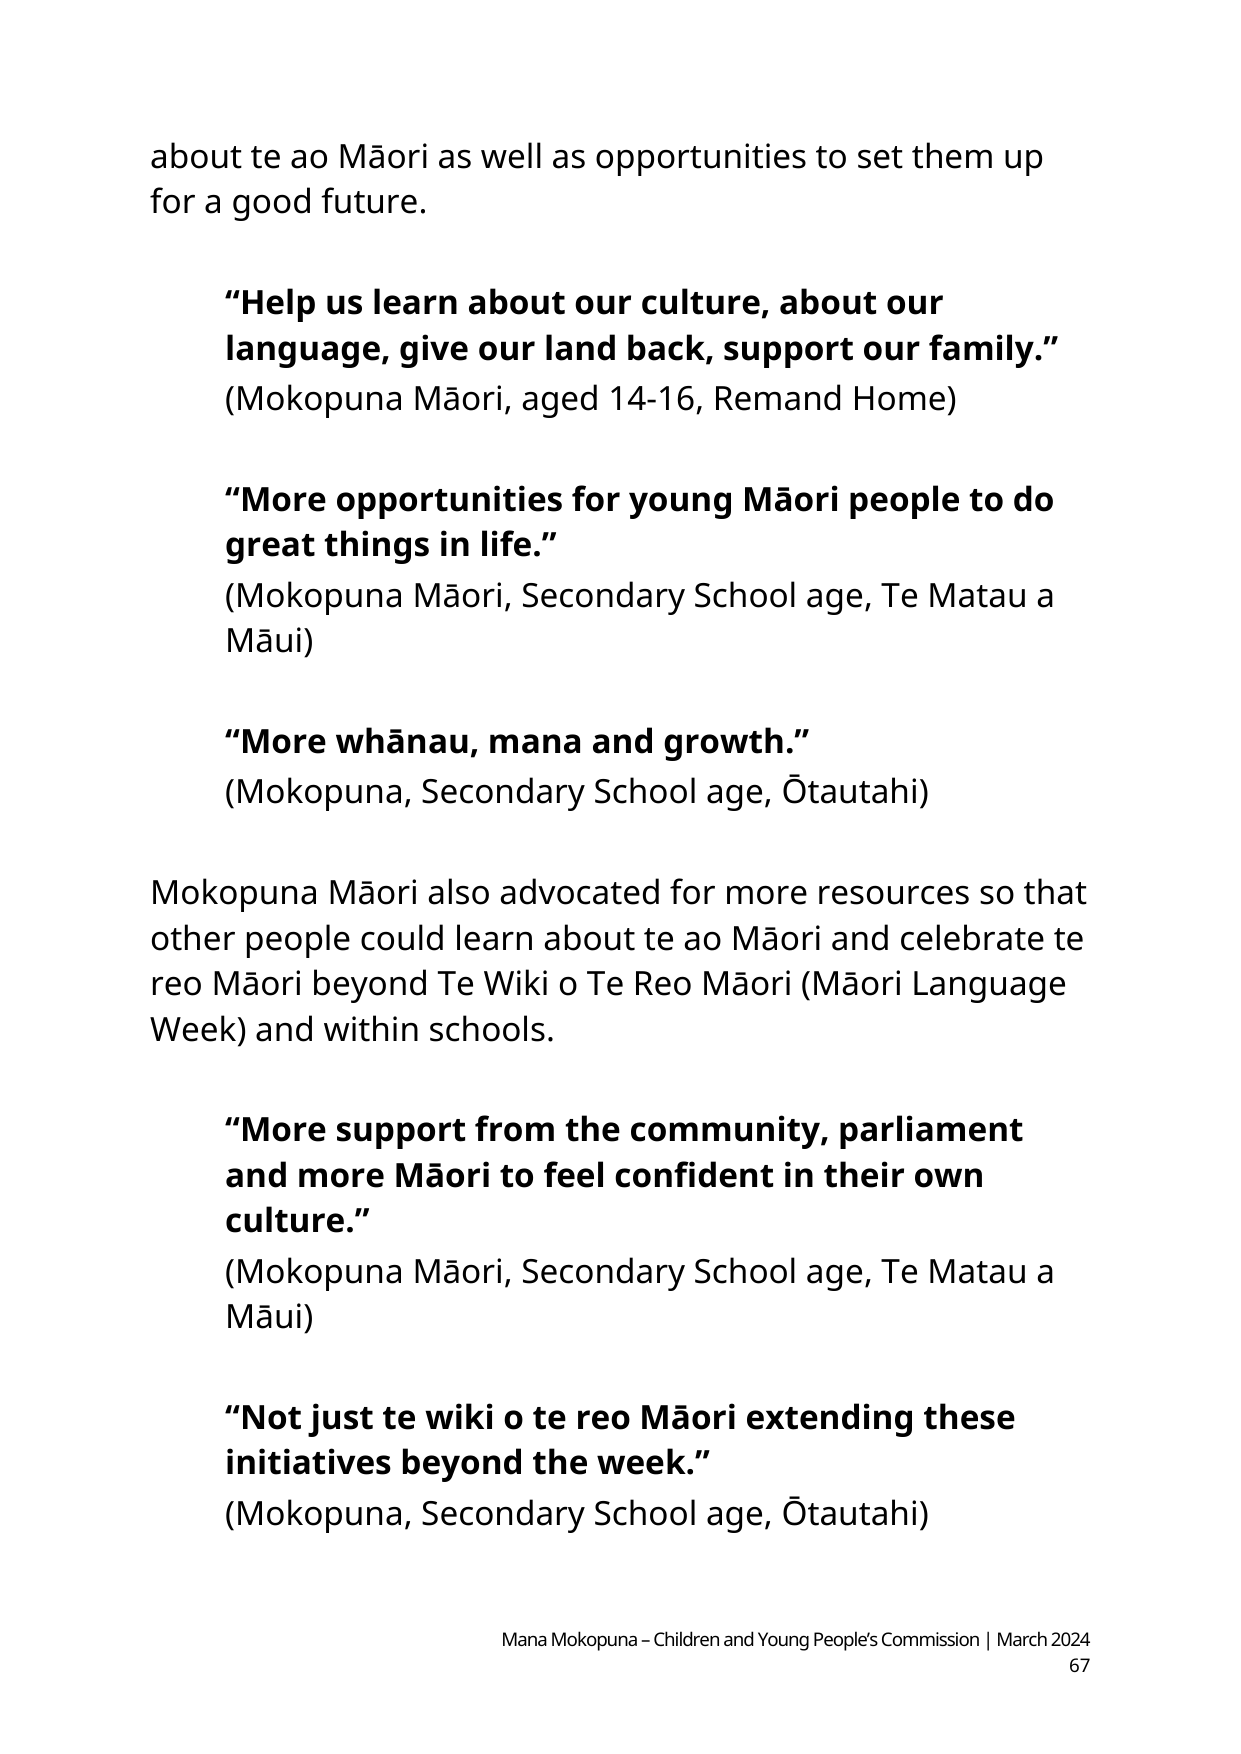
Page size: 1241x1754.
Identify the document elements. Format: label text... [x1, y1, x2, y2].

text (Mokopuna, Secondary School age, Ōtautahi) [225, 768, 1090, 814]
text (Mokopuna Māori, Secondary School age, Te Matau a Māui) [225, 572, 1090, 662]
text “More support from the community, parliament and more Māori to feel confident in their own culture.” [225, 1106, 1090, 1242]
text “Not just te wiki o te reo Māori extending these initiatives beyond the week.” [225, 1394, 1090, 1484]
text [225, 1247, 1090, 1338]
text (Mokopuna Māori, aged 14-16, Remand Home) [225, 375, 1090, 420]
text “Help us learn about our culture, about our language, give our land back, support our family.” [225, 279, 1090, 370]
text “More whānau, mana and growth.” [225, 718, 1090, 763]
text (Mokopuna, Secondary School age, Ōtautahi) [225, 1489, 1090, 1535]
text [150, 133, 1090, 224]
text Mokopuna Māori also advocated for more resources so that other people could learn about te ao Māori and celebrate te reo Māori beyond Te Wiki o Te Reo Māori (Māori Language Week) and within schools. [150, 869, 1090, 1051]
text “More opportunities for young Māori people to do great things in life.” [225, 476, 1090, 567]
